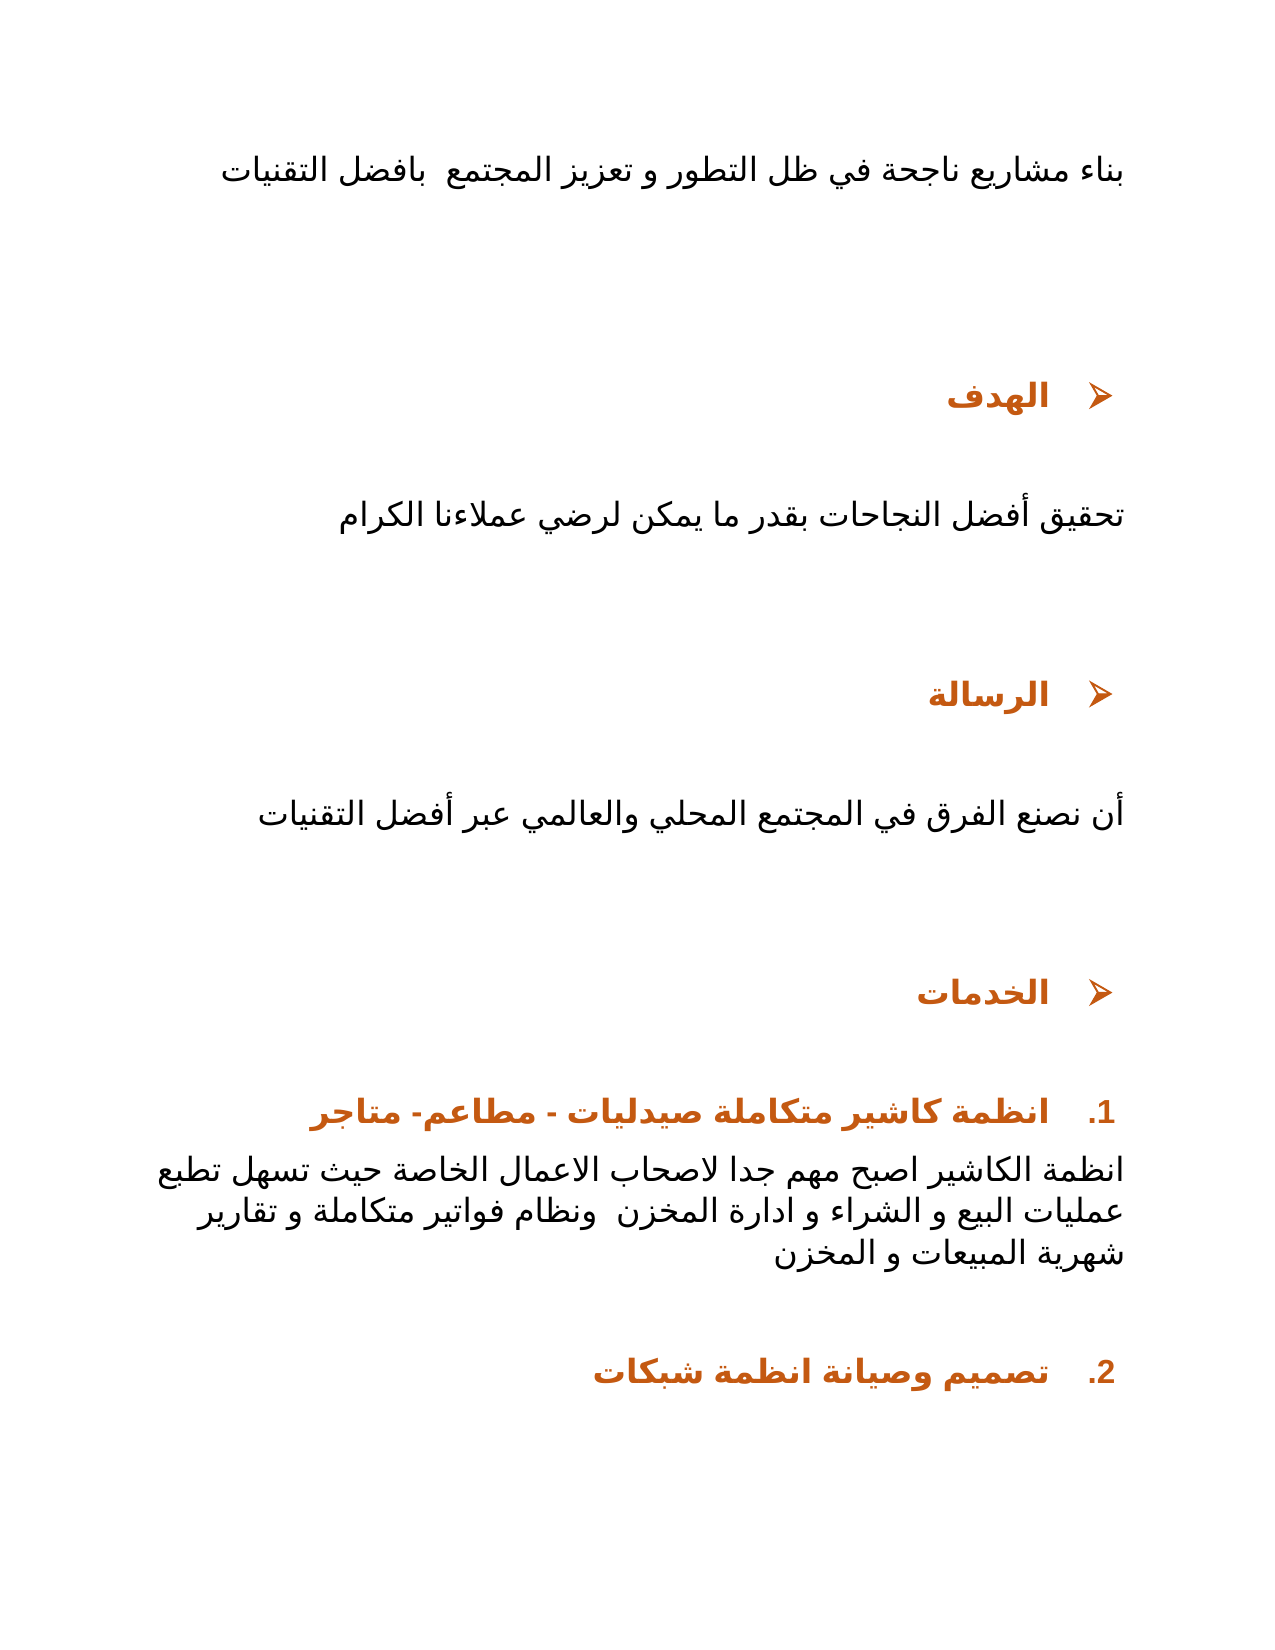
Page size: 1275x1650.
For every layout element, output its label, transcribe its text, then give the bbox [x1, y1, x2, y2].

list الهدف [150, 376, 1087, 415]
list تصميم وصيانة انظمة شبكات [150, 1352, 1087, 1390]
list الخدمات [150, 973, 1087, 1012]
list الرسالة [150, 675, 1087, 713]
text انظمة الكاشير اصبح مهم جدا لاصحاب الاعمال الخاصة حيث تسهل تطبع عمليات البيع و الشراء و ادارة المخزن ونظام فواتير متكاملة و تقارير شهرية المبيعات و المخزن [150, 1150, 1125, 1271]
text أن نصنع الفرق في المجتمع المحلي والعالمي عبر أفضل التقنيات [150, 793, 1125, 832]
list انظمة كاشير متكاملة صيدليات - مطاعم- متاجر [150, 1092, 1087, 1130]
text تحقيق أفضل النجاحات بقدر ما يمكن لرضي عملاءنا الكرام [187, 495, 1125, 533]
text بناء مشاريع ناجحة في ظل التطور و تعزيز المجتمع بافضل التقنيات [150, 150, 1125, 188]
